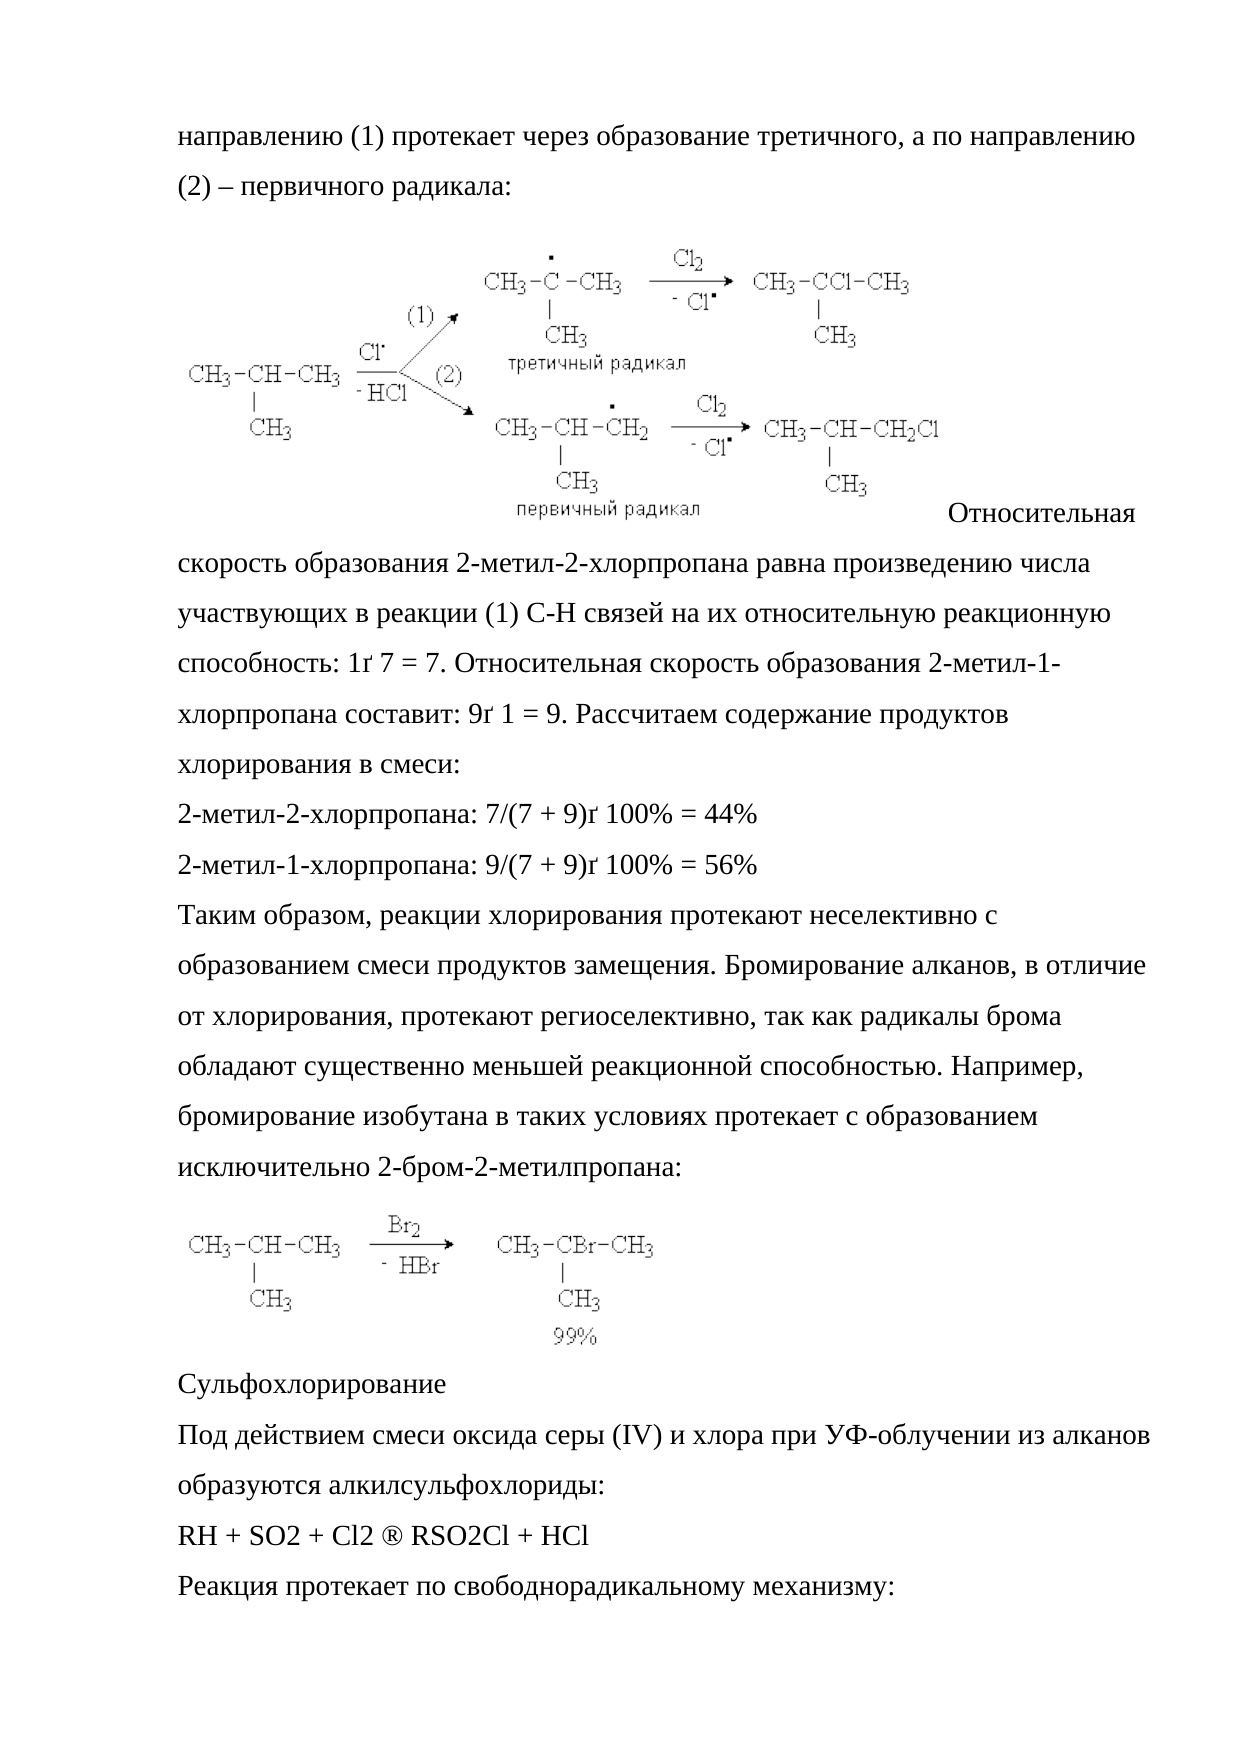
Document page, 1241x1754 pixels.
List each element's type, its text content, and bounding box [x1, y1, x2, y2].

text Реакция протекает по свободнорадикальному механизму: [177, 1568, 1152, 1601]
text Сульфохлорирование [177, 1367, 1152, 1400]
picture [177, 1198, 664, 1353]
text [177, 118, 1152, 202]
picture [177, 218, 948, 522]
text 2-метил-2-хлорпропана: 7/(7 + 9)ґ 100% = 44% [177, 797, 1152, 830]
text Под действием смеси оксида серы (IV) и хлора при УФ-облучении из алканов образуются алкилсульфохлориды: [177, 1417, 1152, 1501]
text 2-метил-1-хлорпропана: 9/(7 + 9)ґ 100% = 56% [177, 847, 1152, 880]
text Таким образом, реакции хлорирования протекают неселективно с образованием смеси продуктов замещения. Бромирование алканов, в отличие от хлорирования, протекают региоселективно, так как радикалы брома обладают существенно меньшей реакционной способностью. Например, бромирование изобутана в таких условиях протекает с образованием исключительно 2-бром-2-метилпропана: [177, 897, 1152, 1182]
text RH + SO2 + Cl2 ® RSO2Cl + HCl [177, 1518, 1152, 1551]
